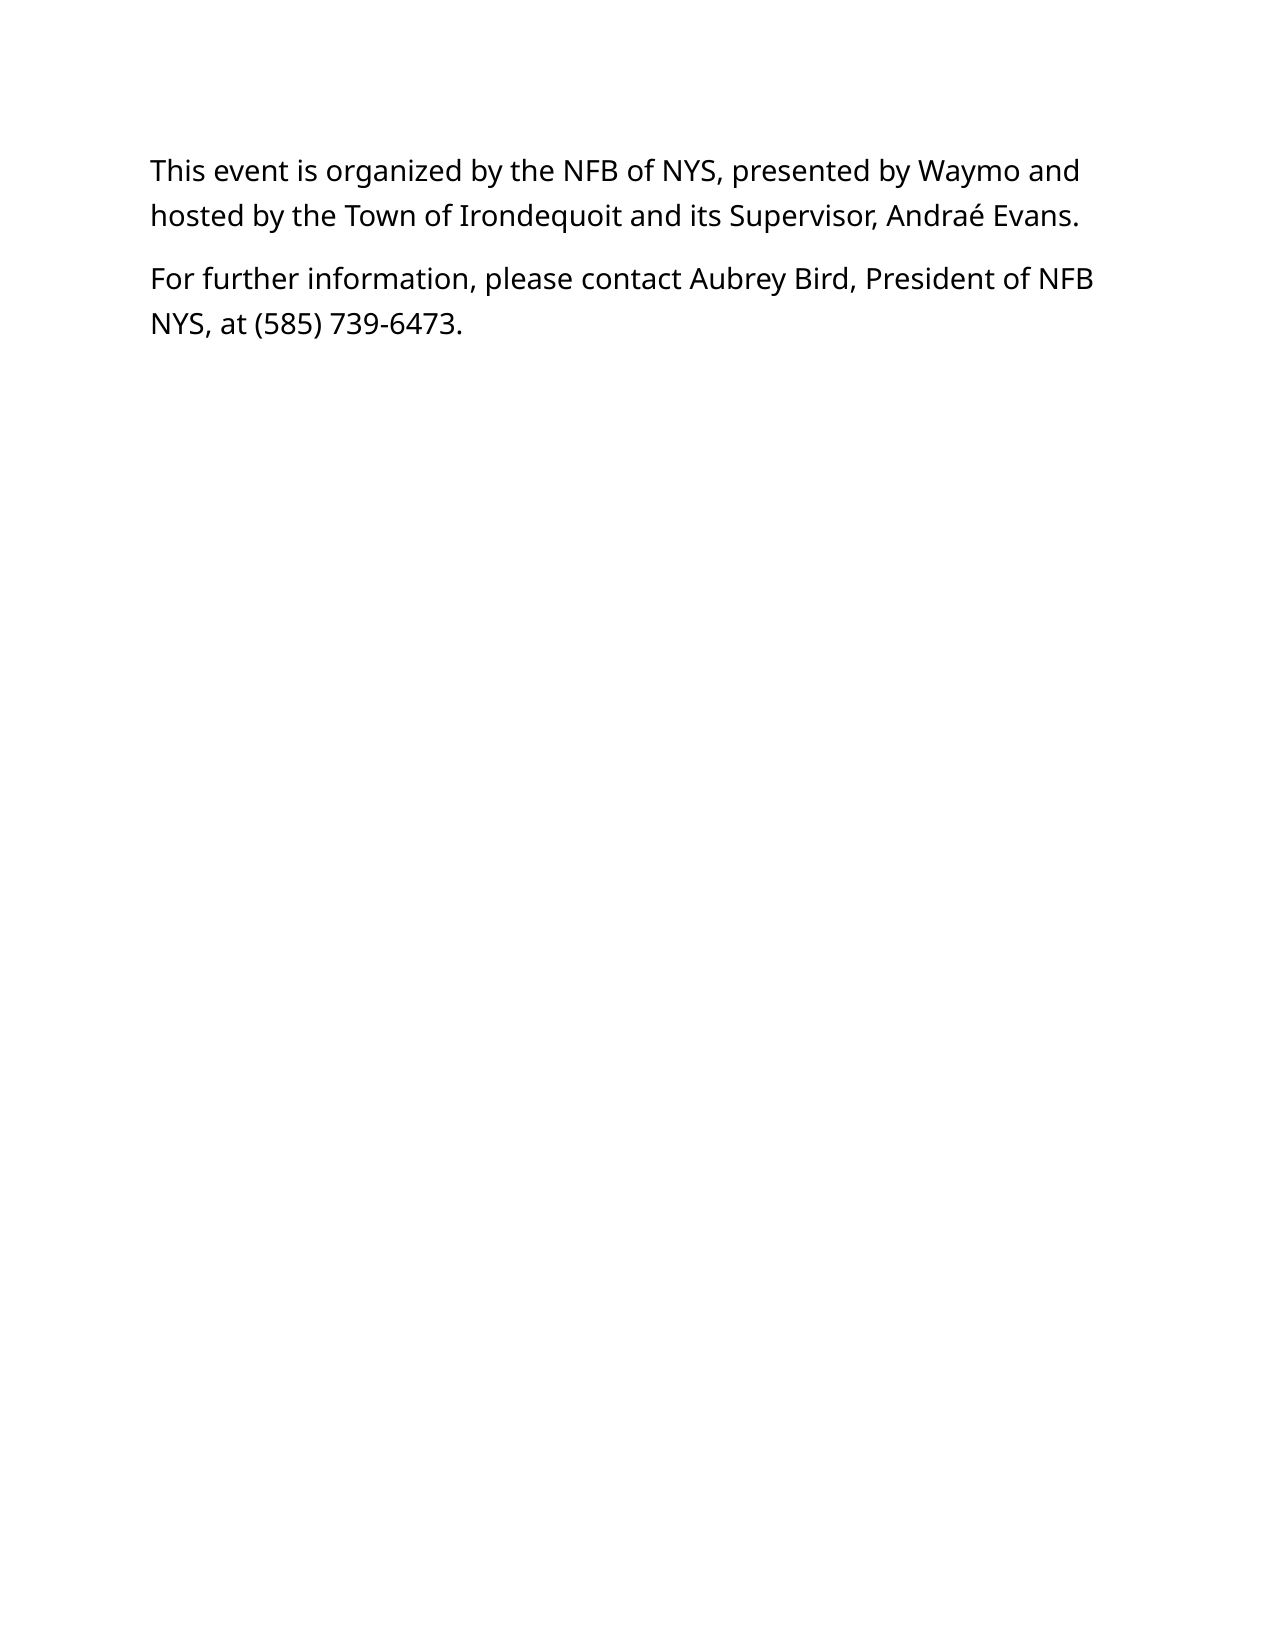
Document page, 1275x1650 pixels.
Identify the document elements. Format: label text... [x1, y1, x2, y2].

text For further information, please contact Aubrey Bird, President of NFB NYS, at (585) 739-6473. [150, 258, 1125, 343]
text This event is organized by the NFB of NYS, presented by Waymo and hosted by the Town of Irondequoit and its Supervisor, Andraé Evans. [150, 150, 1125, 235]
